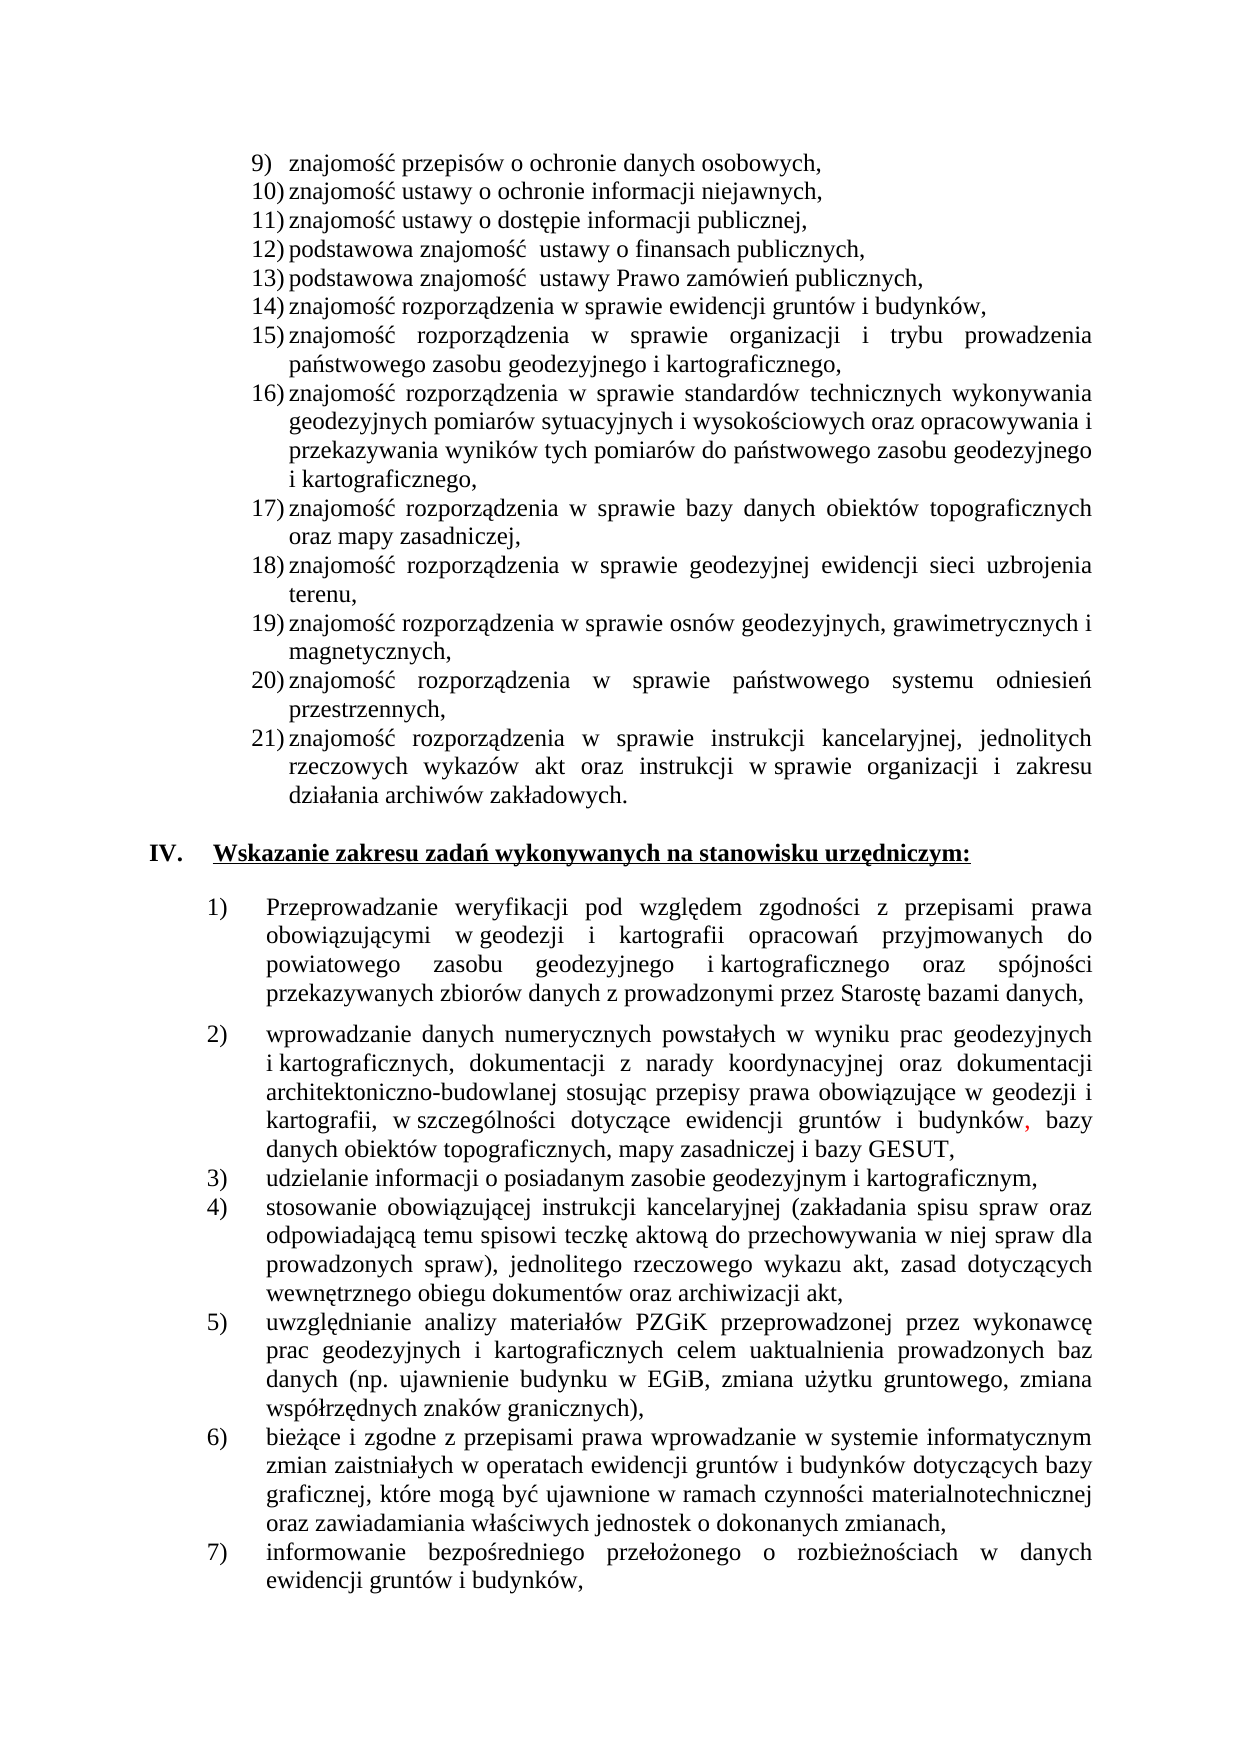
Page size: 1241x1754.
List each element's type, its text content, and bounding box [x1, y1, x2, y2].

list znajomość rozporządzenia w sprawie państwowego systemu odniesień przestrzennych, [251, 665, 1093, 723]
list znajomość rozporządzenia w sprawie ewidencji gruntów i budynków, [251, 291, 1093, 320]
list informowanie bezpośredniego przełożonego o rozbieżnościach w danych ewidencji gruntów i budynków, [207, 1537, 1093, 1594]
list podstawowa znajomość ustawy Prawo zamówień publicznych, [251, 263, 1093, 291]
list podstawowa znajomość ustawy o finansach publicznych, [251, 234, 1093, 263]
list znajomość przepisów o ochronie danych osobowych, [251, 148, 1093, 176]
list Przeprowadzanie weryfikacji pod względem zgodności z przepisami prawa obowiązującymi w geodezji i kartografii opracowań przyjmowanych do powiatowego zasobu geodezyjnego i kartograficznego oraz spójności przekazywanych zbiorów danych z prowadzonymi przez Starostę bazami danych, [207, 892, 1093, 1007]
list bieżące i zgodne z przepisami prawa wprowadzanie w systemie informatycznym zmian zaistniałych w operatach ewidencji gruntów i budynków dotyczących bazy graficznej, które mogą być ujawnione w ramach czynności materialnotechnicznej oraz zawiadamiania właściwych jednostek o dokonanych zmianach, [207, 1422, 1093, 1537]
list znajomość rozporządzenia w sprawie osnów geodezyjnych, grawimetrycznych i magnetycznych, [251, 608, 1093, 665]
list znajomość rozporządzenia w sprawie standardów technicznych wykonywania geodezyjnych pomiarów sytuacyjnych i wysokościowych oraz opracowywania i przekazywania wyników tych pomiarów do państwowego zasobu geodezyjnego i kartograficznego, [251, 378, 1093, 493]
list udzielanie informacji o posiadanym zasobie geodezyjnym i kartograficznym, [207, 1163, 1093, 1192]
list znajomość ustawy o ochronie informacji niejawnych, [251, 176, 1093, 205]
list stosowanie obowiązującej instrukcji kancelaryjnej (zakładania spisu spraw oraz odpowiadającą temu spisowi teczkę aktową do przechowywania w niej spraw dla prowadzonych spraw), jednolitego rzeczowego wykazu akt, zasad dotyczących wewnętrznego obiegu dokumentów oraz archiwizacji akt, [207, 1192, 1093, 1307]
list uwzględnianie analizy materiałów PZGiK przeprowadzonej przez wykonawcę prac geodezyjnych i kartograficznych celem uaktualnienia prowadzonych baz danych (np. ujawnienie budynku w EGiB, zmiana użytku gruntowego, zmiana współrzędnych znaków granicznych), [207, 1307, 1093, 1422]
list znajomość rozporządzenia w sprawie geodezyjnej ewidencji sieci uzbrojenia terenu, [251, 550, 1093, 608]
list znajomość rozporządzenia w sprawie organizacji i trybu prowadzenia państwowego zasobu geodezyjnego i kartograficznego, [251, 320, 1093, 378]
list znajomość rozporządzenia w sprawie instrukcji kancelaryjnej, jednolitych rzeczowych wykazów akt oraz instrukcji w sprawie organizacji i zakresu działania archiwów zakładowych. [251, 723, 1093, 809]
list znajomość ustawy o dostępie informacji publicznej, [251, 205, 1093, 234]
subtitle Wskazanie zakresu zadań wykonywanych na stanowisku urzędniczym: [183, 838, 1093, 866]
list znajomość rozporządzenia w sprawie bazy danych obiektów topograficznych oraz mapy zasadniczej, [251, 493, 1093, 550]
list wprowadzanie danych numerycznych powstałych w wyniku prac geodezyjnych i kartograficznych, dokumentacji z narady koordynacyjnej oraz dokumentacji architektoniczno-budowlanej stosując przepisy prawa obowiązujące w geodezji i kartografii, w szczególności dotyczące ewidencji gruntów i budynków, bazy danych obiektów topograficznych, mapy zasadniczej i bazy GESUT, [207, 1019, 1093, 1163]
